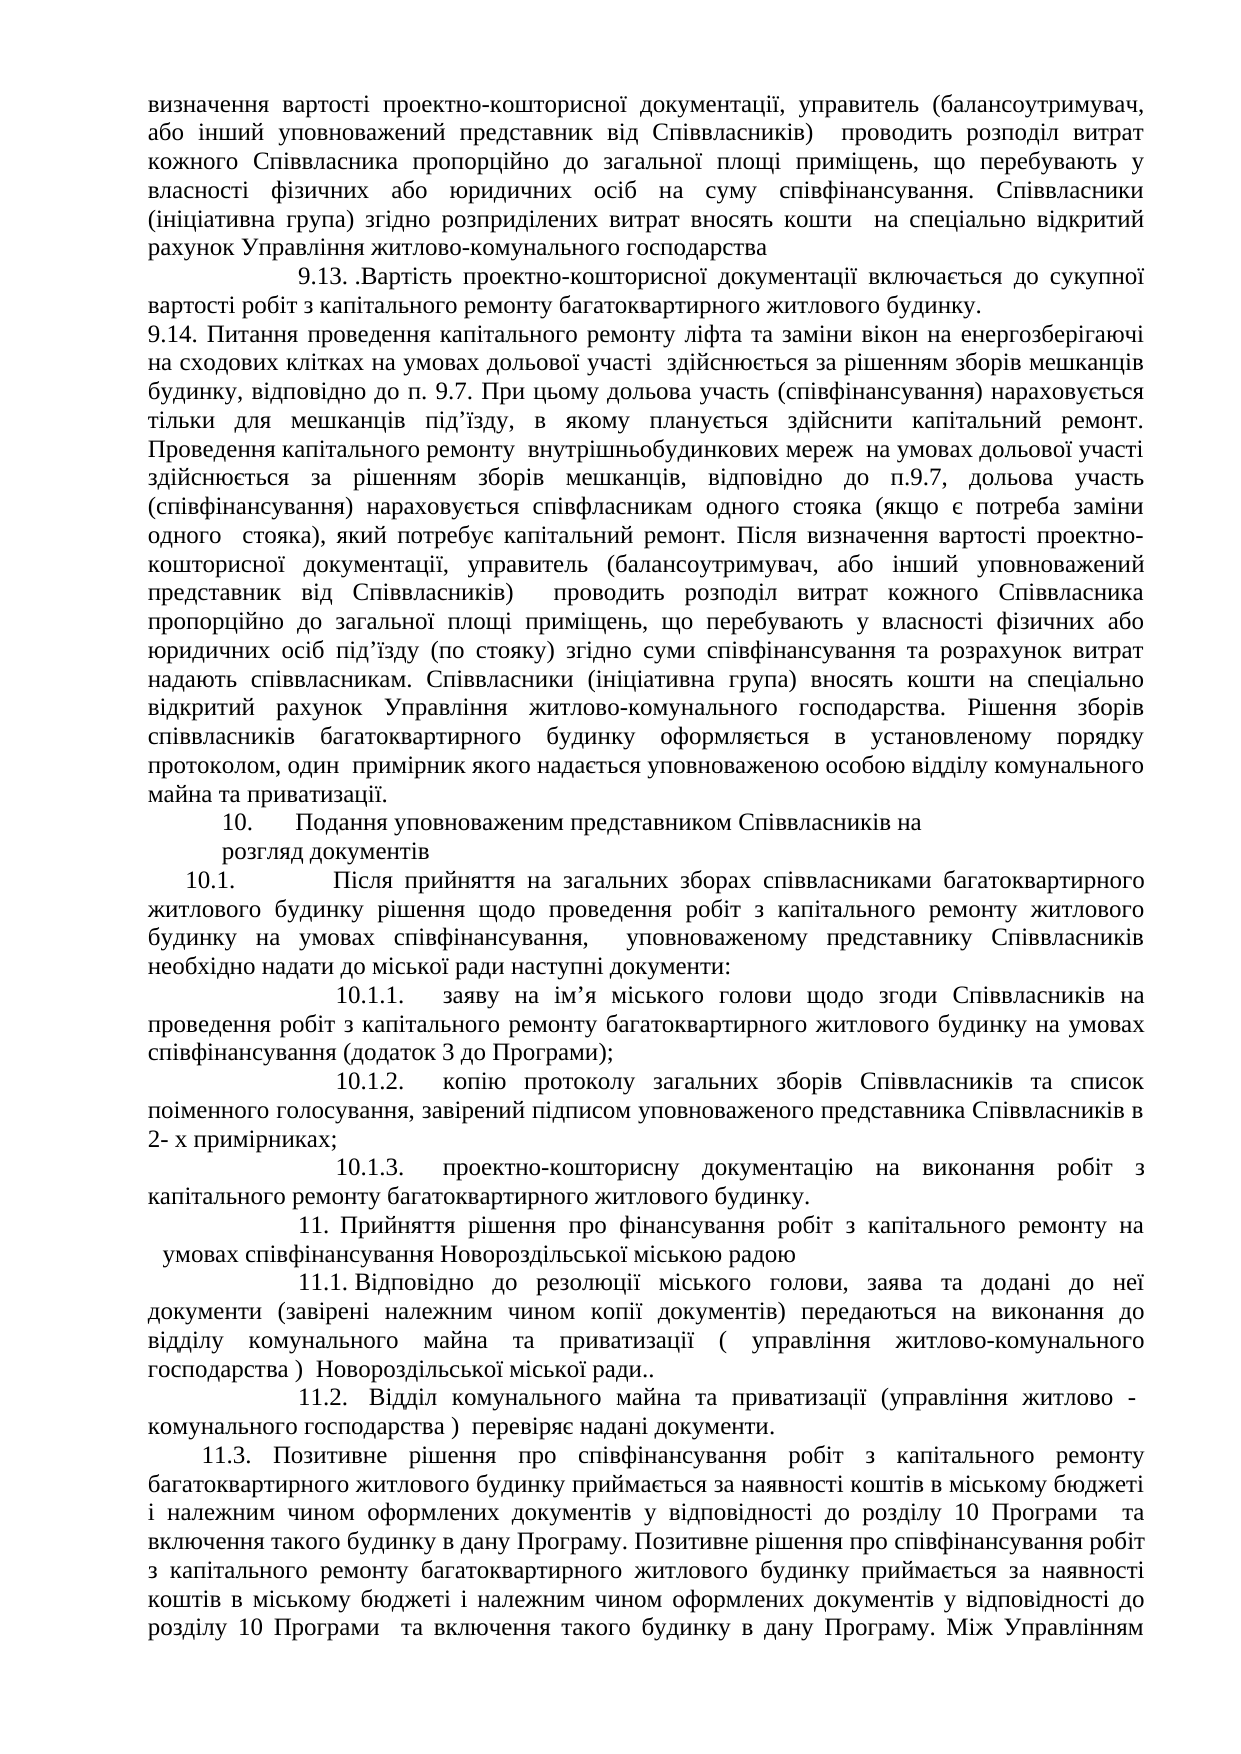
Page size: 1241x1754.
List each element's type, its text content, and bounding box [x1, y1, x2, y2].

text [148, 1440, 1145, 1641]
list Подання уповноваженим представником Співвласників на [222, 807, 1196, 836]
list Відділ комунального майна та приватизації (управління житлово - комунального господарства ) перевіряє надані документи. [148, 1382, 1137, 1440]
text 9.14. Питання проведення капітального ремонту ліфта та заміни вікон на енергозберігаючі на сходових клітках на умовах дольової участі здійснюється за рішенням зборів мешканців будинку, відповідно до п. 9.7. При цьому дольова участь (співфінансування) нараховується тільки для мешканців під’їзду, в якому планується здійснити капітальний ремонт. Проведення капітального ремонту внутрішньобудинкових мереж на умовах дольової участі здійснюється за рішенням зборів мешканців, відповідно до п.9.7, дольова участь (співфінансування) нараховується співфласникам одного стояка (якщо є потреба заміни одного стояка), який потребує капітальний ремонт. Після визначення вартості проектно-кошторисної документації, управитель (балансоутримувач, або інший уповноважений представник від Співвласників) проводить розподіл витрат кожного Співвласника пропорційно до загальної площі приміщень, що перебувають у власності фізичних або юридичних осіб під’їзду (по стояку) згідно суми співфінансування та розрахунок витрат надають співвласникам. Співвласники (ініціативна група) вносять кошти на спеціально відкритий рахунок Управління житлово-комунального господарства. Рішення зборів співвласників багатоквартирного будинку оформляється в установленому порядку протоколом, один примірник якого надається уповноваженою особою відділу комунального майна та приватизації. [148, 319, 1145, 807]
list проектно-кошторисну документацію на виконання робіт з капітального ремонту багатоквартирного житлового будинку. [148, 1152, 1146, 1210]
list заяву на ім’я міського голови щодо згоди Співвласників на проведення робіт з капітального ремонту багатоквартирного житлового будинку на умовах співфінансування (додаток 3 до Програми); [148, 980, 1145, 1066]
list Після прийняття на загальних зборах співвласниками багатоквартирного житлового будинку рішення щодо проведення робіт з капітального ремонту житлового будинку на умовах співфінансування, уповноваженому представнику Співвласників необхідно надати до міської ради наступні документи: [148, 865, 1145, 980]
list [148, 89, 1145, 261]
list Відповідно до резолюції міського голови, заява та додані до неї документи (завірені належним чином копії документів) передаються на виконання до відділу комунального майна та приватизації ( управління житлово-комунального господарства ) Новороздільської міської ради.. [148, 1267, 1145, 1382]
list копію протоколу загальних зборів Співвласників та список поіменного голосування, завірений підписом уповноваженого представника Співвласників в 2- х примірниках; [148, 1066, 1144, 1152]
list .Вартість проектно-кошторисної документації включається до сукупної вартості робіт з капітального ремонту багатоквартирного житлового будинку. [148, 261, 1145, 319]
text розгляд документів [222, 836, 1196, 865]
list Прийняття рішення про фінансування робіт з капітального ремонту на умовах співфінансування Новороздільської міською радою [162, 1210, 1144, 1267]
